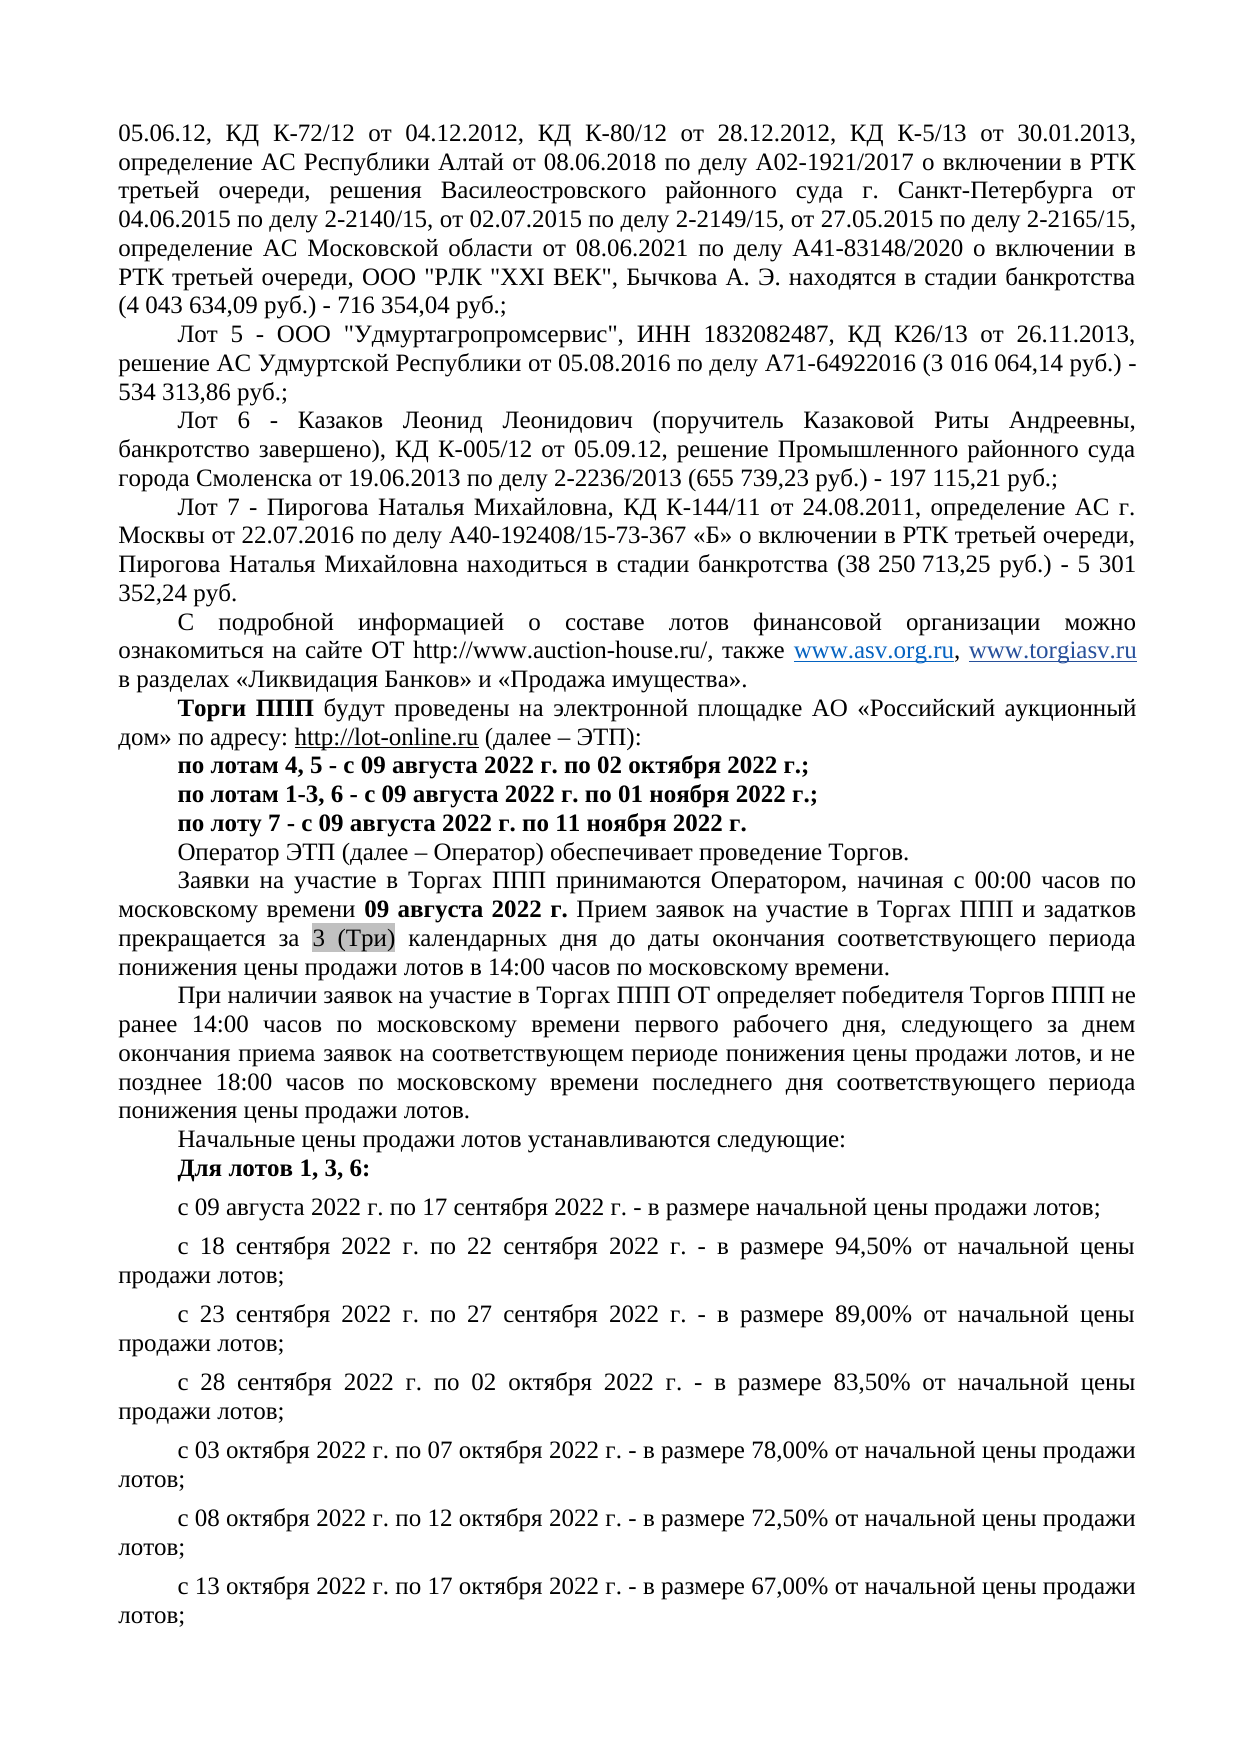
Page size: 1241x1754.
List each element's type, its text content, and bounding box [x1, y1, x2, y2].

text Оператор ЭТП (далее – Оператор) обеспечивает проведение Торгов. [118, 837, 1137, 866]
text с 28 сентября 2022 г. по 02 октября 2022 г. - в размере 83,50% от начальной цены продажи лотов; [118, 1367, 1137, 1425]
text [118, 118, 1137, 319]
text с 03 октября 2022 г. по 07 октября 2022 г. - в размере 78,00% от начальной цены продажи лотов; [118, 1435, 1137, 1493]
text Для лотов 1, 3, 6: [118, 1153, 1137, 1182]
text При наличии заявок на участие в Торгах ППП ОТ определяет победителя Торгов ППП не ранее 14:00 часов по московскому времени первого рабочего дня, следующего за днем окончания приема заявок на соответствующем периоде понижения цены продажи лотов, и не позднее 18:00 часов по московскому времени последнего дня соответствующего периода понижения цены продажи лотов. [118, 981, 1137, 1124]
text с 13 октября 2022 г. по 17 октября 2022 г. - в размере 67,00% от начальной цены продажи лотов; [118, 1571, 1137, 1628]
text по лоту 7 - с 09 августа 2022 г. по 11 ноября 2022 г. [118, 808, 1137, 837]
text с 18 сентября 2022 г. по 22 сентября 2022 г. - в размере 94,50% от начальной цены продажи лотов; [118, 1231, 1137, 1289]
text с 08 октября 2022 г. по 12 октября 2022 г. - в размере 72,50% от начальной цены продажи лотов; [118, 1503, 1137, 1561]
text Лот 5 - ООО "Удмуртагропромсервис", ИНН 1832082487, КД К26/13 от 26.11.2013, решение АС Удмуртской Республики от 05.08.2016 по делу А71-64922016 (3 016 064,14 руб.) - 534 313,86 руб.; [118, 319, 1137, 406]
text Заявки на участие в Торгах ППП принимаются Оператором, начиная с 00:00 часов по московскому времени 09 августа 2022 г. Прием заявок на участие в Торгах ППП и задатков прекращается за 3 (Три) календарных дня до даты окончания соответствующего периода понижения цены продажи лотов в 14:00 часов по московскому времени. [118, 866, 1137, 981]
text с 09 августа 2022 г. по 17 сентября 2022 г. - в размере начальной цены продажи лотов; [118, 1192, 1137, 1221]
text Торги ППП будут проведены на электронной площадке АО «Российский аукционный дом» по адресу: http://lot-online.ru (далее – ЭТП): [118, 693, 1137, 751]
text Лот 7 - Пирогова Наталья Михайловна, КД К-144/11 от 24.08.2011, определение АС г. Москвы от 22.07.2016 по делу А40-192408/15-73-367 «Б» о включении в РТК третьей очереди, Пирогова Наталья Михайловна находиться в стадии банкротства (38 250 713,25 руб.) - 5 301 352,24 руб. [118, 492, 1137, 607]
text по лотам 4, 5 - с 09 августа 2022 г. по 02 октября 2022 г.; [118, 751, 1137, 779]
text Лот 6 - Казаков Леонид Леонидович (поручитель Казаковой Риты Андреевны, банкротство завершено), КД К-005/12 от 05.09.12, решение Промышленного районного суда города Смоленска от 19.06.2013 по делу 2-2236/2013 (655 739,23 руб.) - 197 115,21 руб.; [118, 406, 1137, 492]
text с 23 сентября 2022 г. по 27 сентября 2022 г. - в размере 89,00% от начальной цены продажи лотов; [118, 1299, 1137, 1357]
text Начальные цены продажи лотов устанавливаются следующие: [118, 1124, 1137, 1153]
text по лотам 1-3, 6 - с 09 августа 2022 г. по 01 ноября 2022 г.; [118, 779, 1137, 808]
text С подробной информацией о составе лотов финансовой организации можно ознакомиться на сайте ОТ http://www.auction-house.ru/, также www.asv.org.ru, www.torgiasv.ru в разделах «Ликвидация Банков» и «Продажа имущества». [118, 607, 1137, 693]
